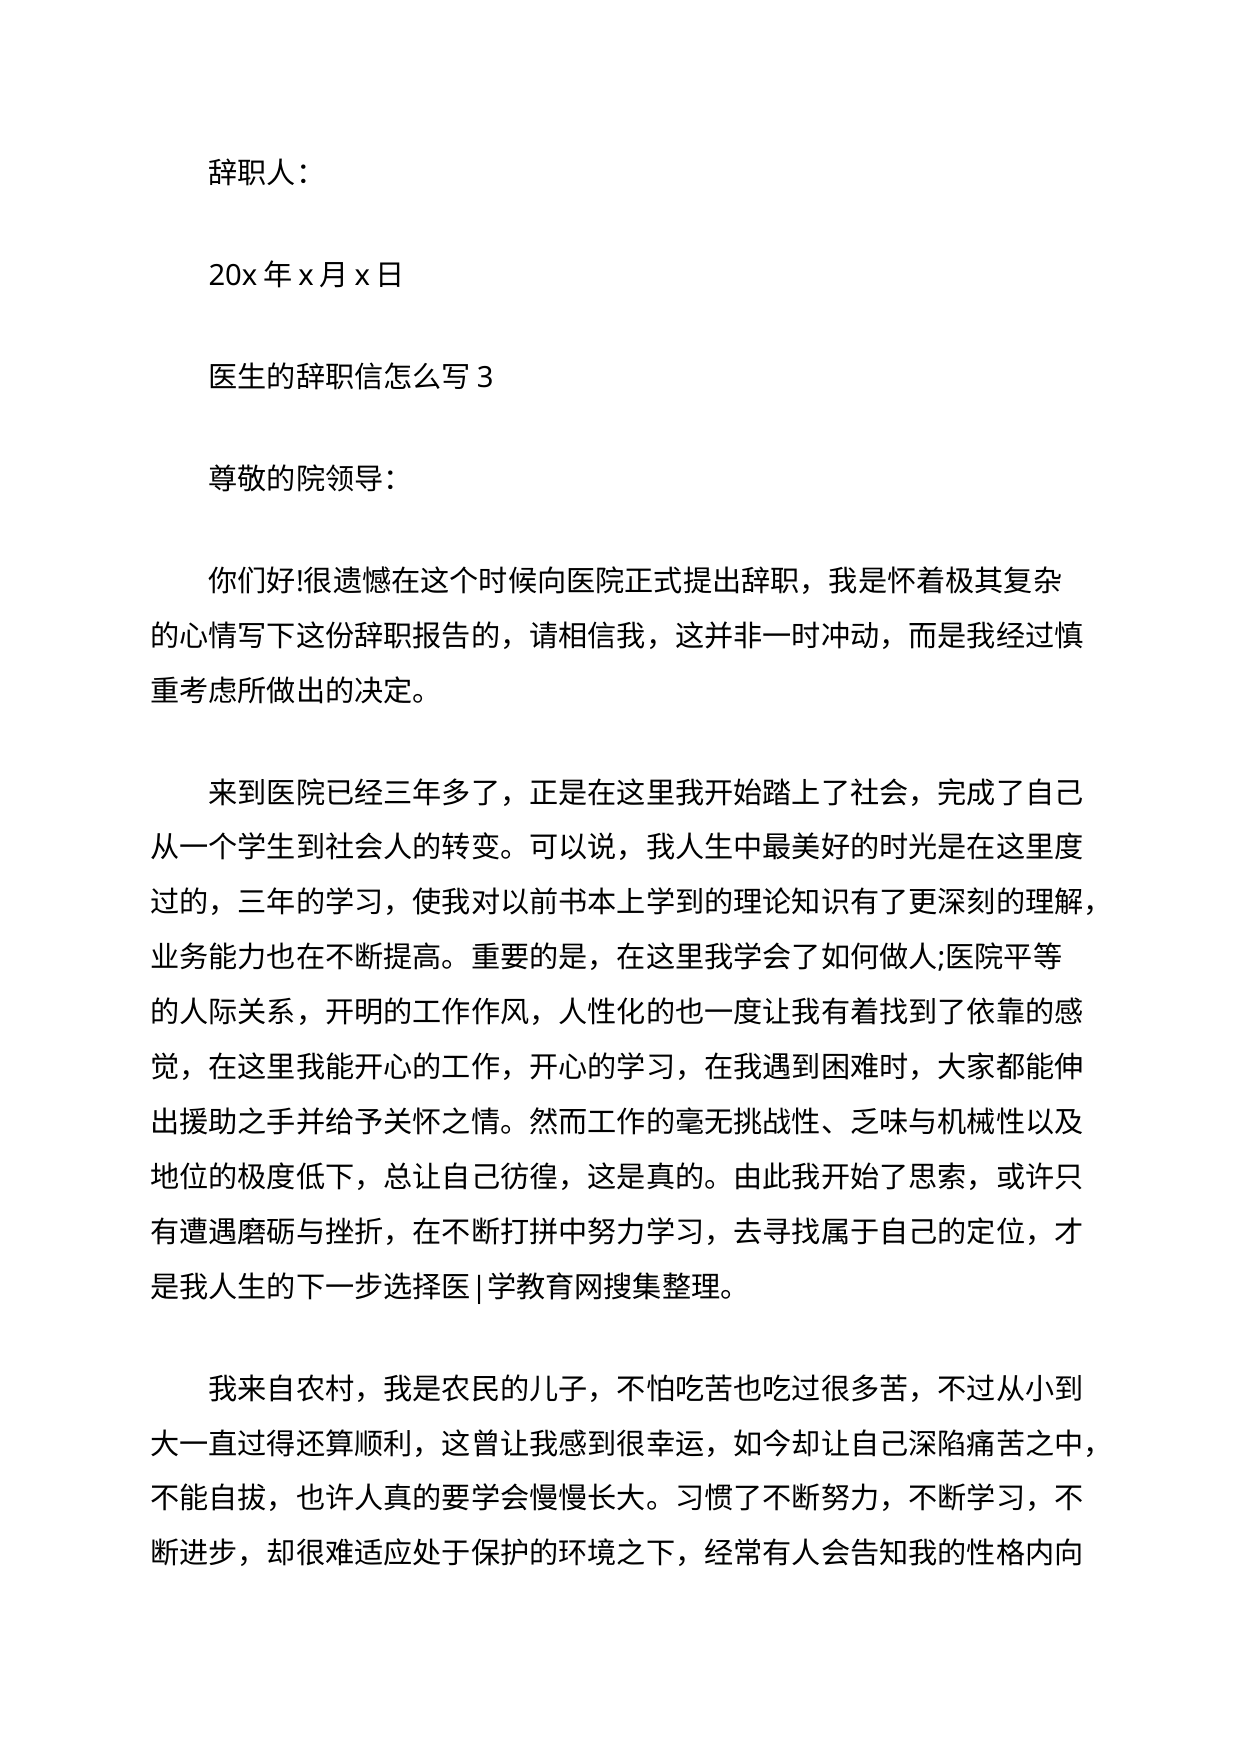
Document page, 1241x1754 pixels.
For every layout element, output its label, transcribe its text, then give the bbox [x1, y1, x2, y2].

text 辞职人： [150, 150, 1090, 192]
text 来到医院已经三年多了，正是在这里我开始踏上了社会，完成了自己从一个学生到社会人的转变。可以说，我人生中最美好的时光是在这里度过的，三年的学习，使我对以前书本上学到的理论知识有了更深刻的理解，业务能力也在不断提高。重要的是，在这里我学会了如何做人;医院平等的人际关系，开明的工作作风，人性化的也一度让我有着找到了依靠的感觉，在这里我能开心的工作，开心的学习，在我遇到困难时，大家都能伸出援助之手并给予关怀之情。然而工作的毫无挑战性、乏味与机械性以及地位的极度低下，总让自己彷徨，这是真的。由此我开始了思索，或许只有遭遇磨砺与挫折，在不断打拼中努力学习，去寻找属于自己的定位，才是我人生的下一步选择医|学教育网搜集整理。 [150, 769, 1090, 1306]
text 你们好!很遗憾在这个时候向医院正式提出辞职，我是怀着极其复杂的心情写下这份辞职报告的，请相信我，这并非一时冲动，而是我经过慎重考虑所做出的决定。 [150, 557, 1090, 710]
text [150, 1365, 1090, 1572]
text 医生的辞职信怎么写3 [150, 354, 1090, 396]
text 20x年x月x日 [150, 252, 1090, 294]
text 尊敬的院领导： [150, 456, 1090, 498]
